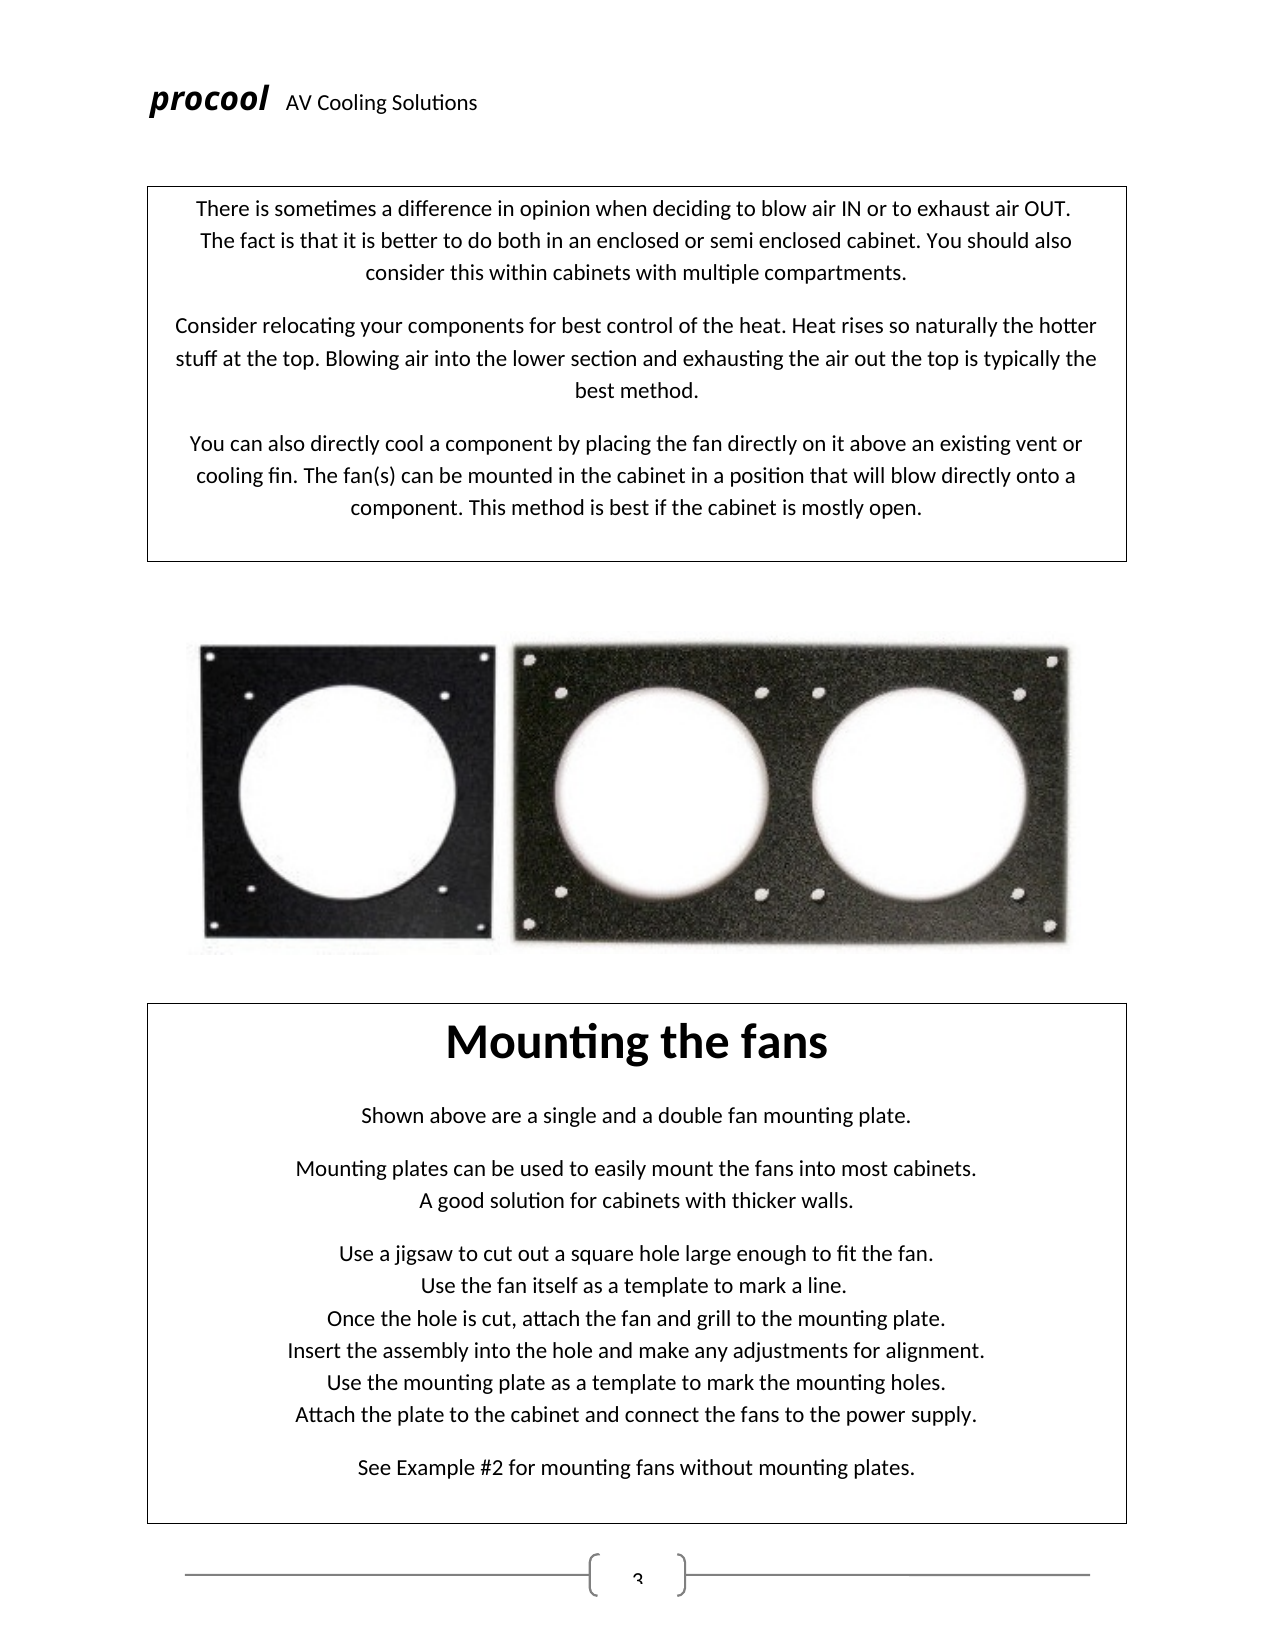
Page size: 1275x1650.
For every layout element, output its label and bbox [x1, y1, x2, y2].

picture [186, 625, 1082, 954]
